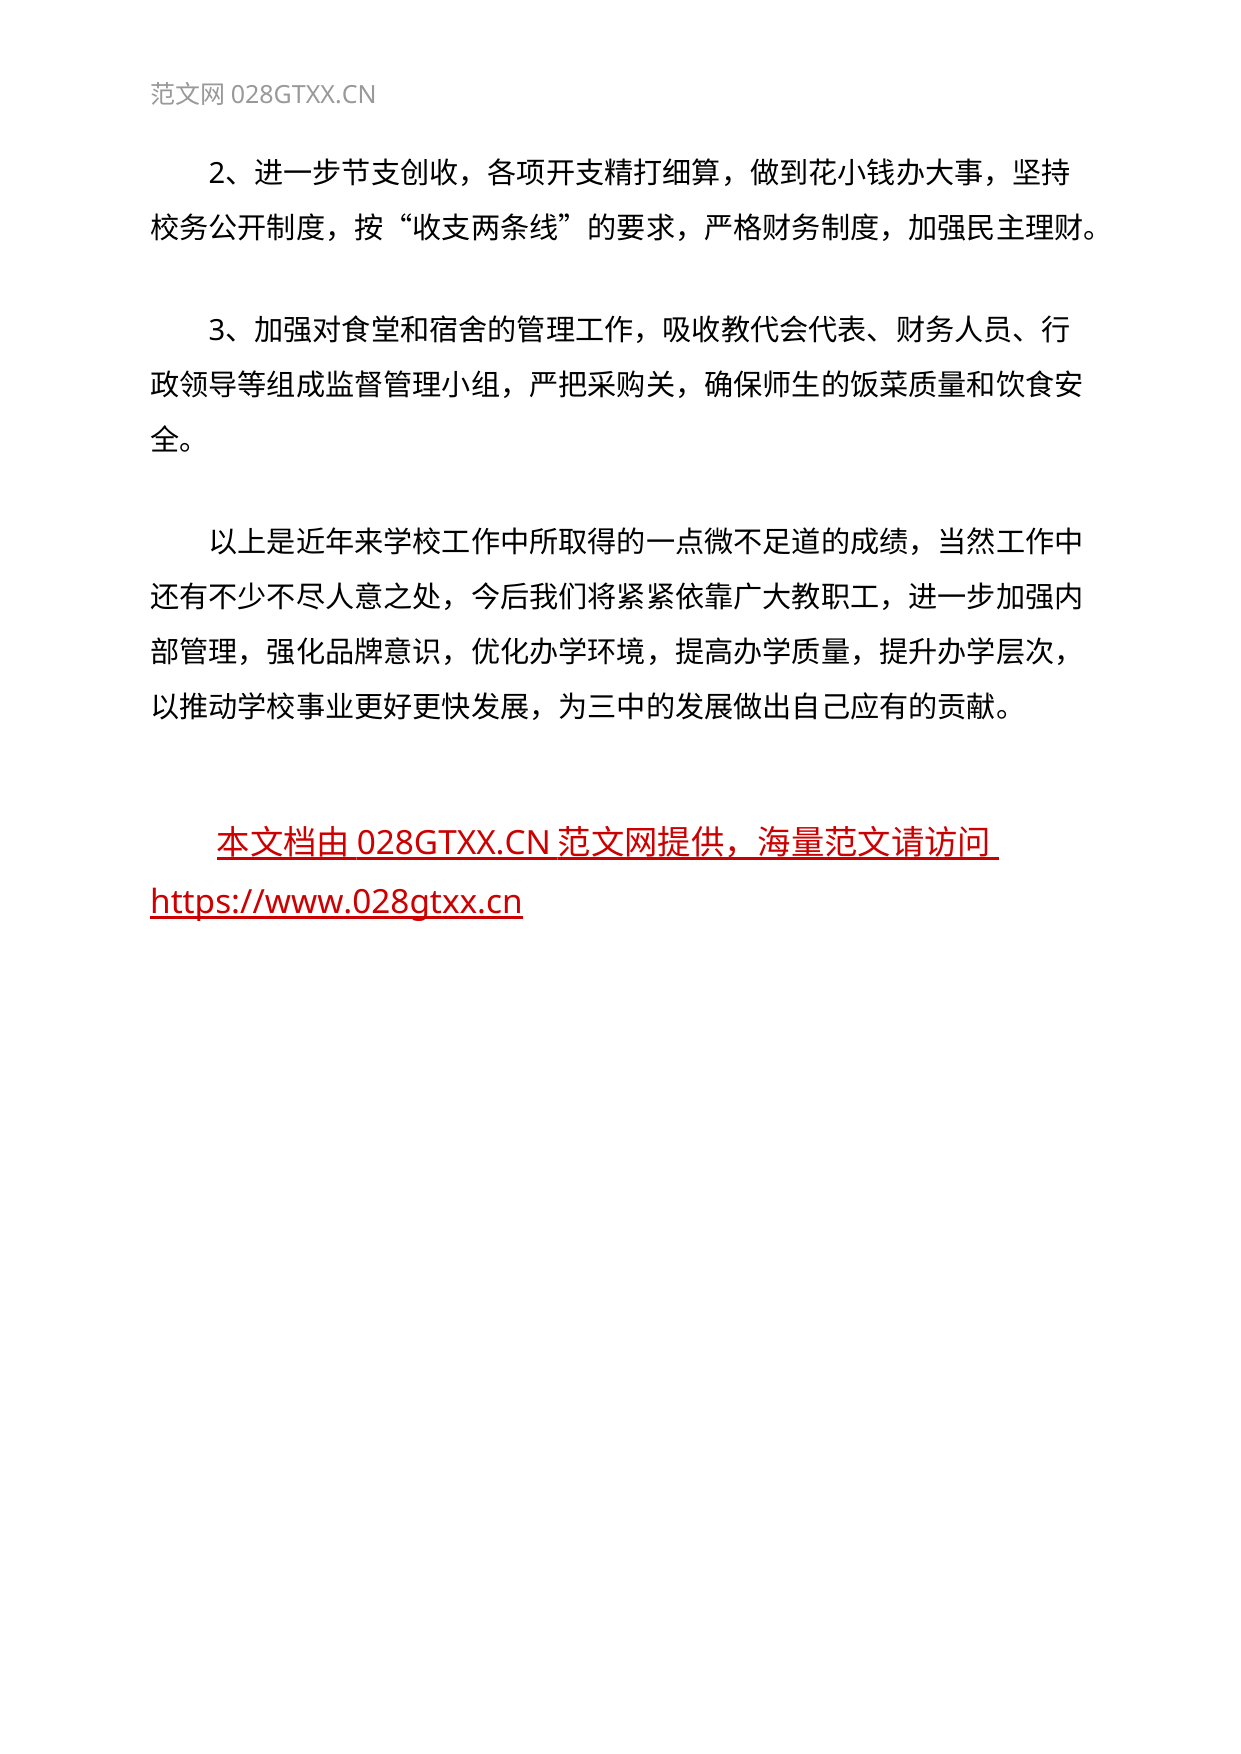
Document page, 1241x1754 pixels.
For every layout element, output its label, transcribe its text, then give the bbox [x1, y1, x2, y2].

text 2、进一步节支创收，各项开支精打细算，做到花小钱办大事，坚持校务公开制度，按“收支两条线”的要求，严格财务制度，加强民主理财。 [150, 150, 1090, 247]
text 本文档由028GTXX.CN范文网提供，海量范文请访问 https://www.028gtxx.cn [150, 816, 1090, 923]
text 以上是近年来学校工作中所取得的一点微不足道的成绩，当然工作中还有不少不尽人意之处，今后我们将紧紧依靠广大教职工，进一步加强内部管理，强化品牌意识，优化办学环境，提高办学质量，提升办学层次，以推动学校事业更好更快发展，为三中的发展做出自己应有的贡献。 [150, 518, 1090, 725]
text 3、加强对食堂和宿舍的管理工作，吸收教代会代表、财务人员、行政领导等组成监督管理小组，严把采购关，确保师生的饭菜质量和饮食安全。 [150, 307, 1090, 459]
